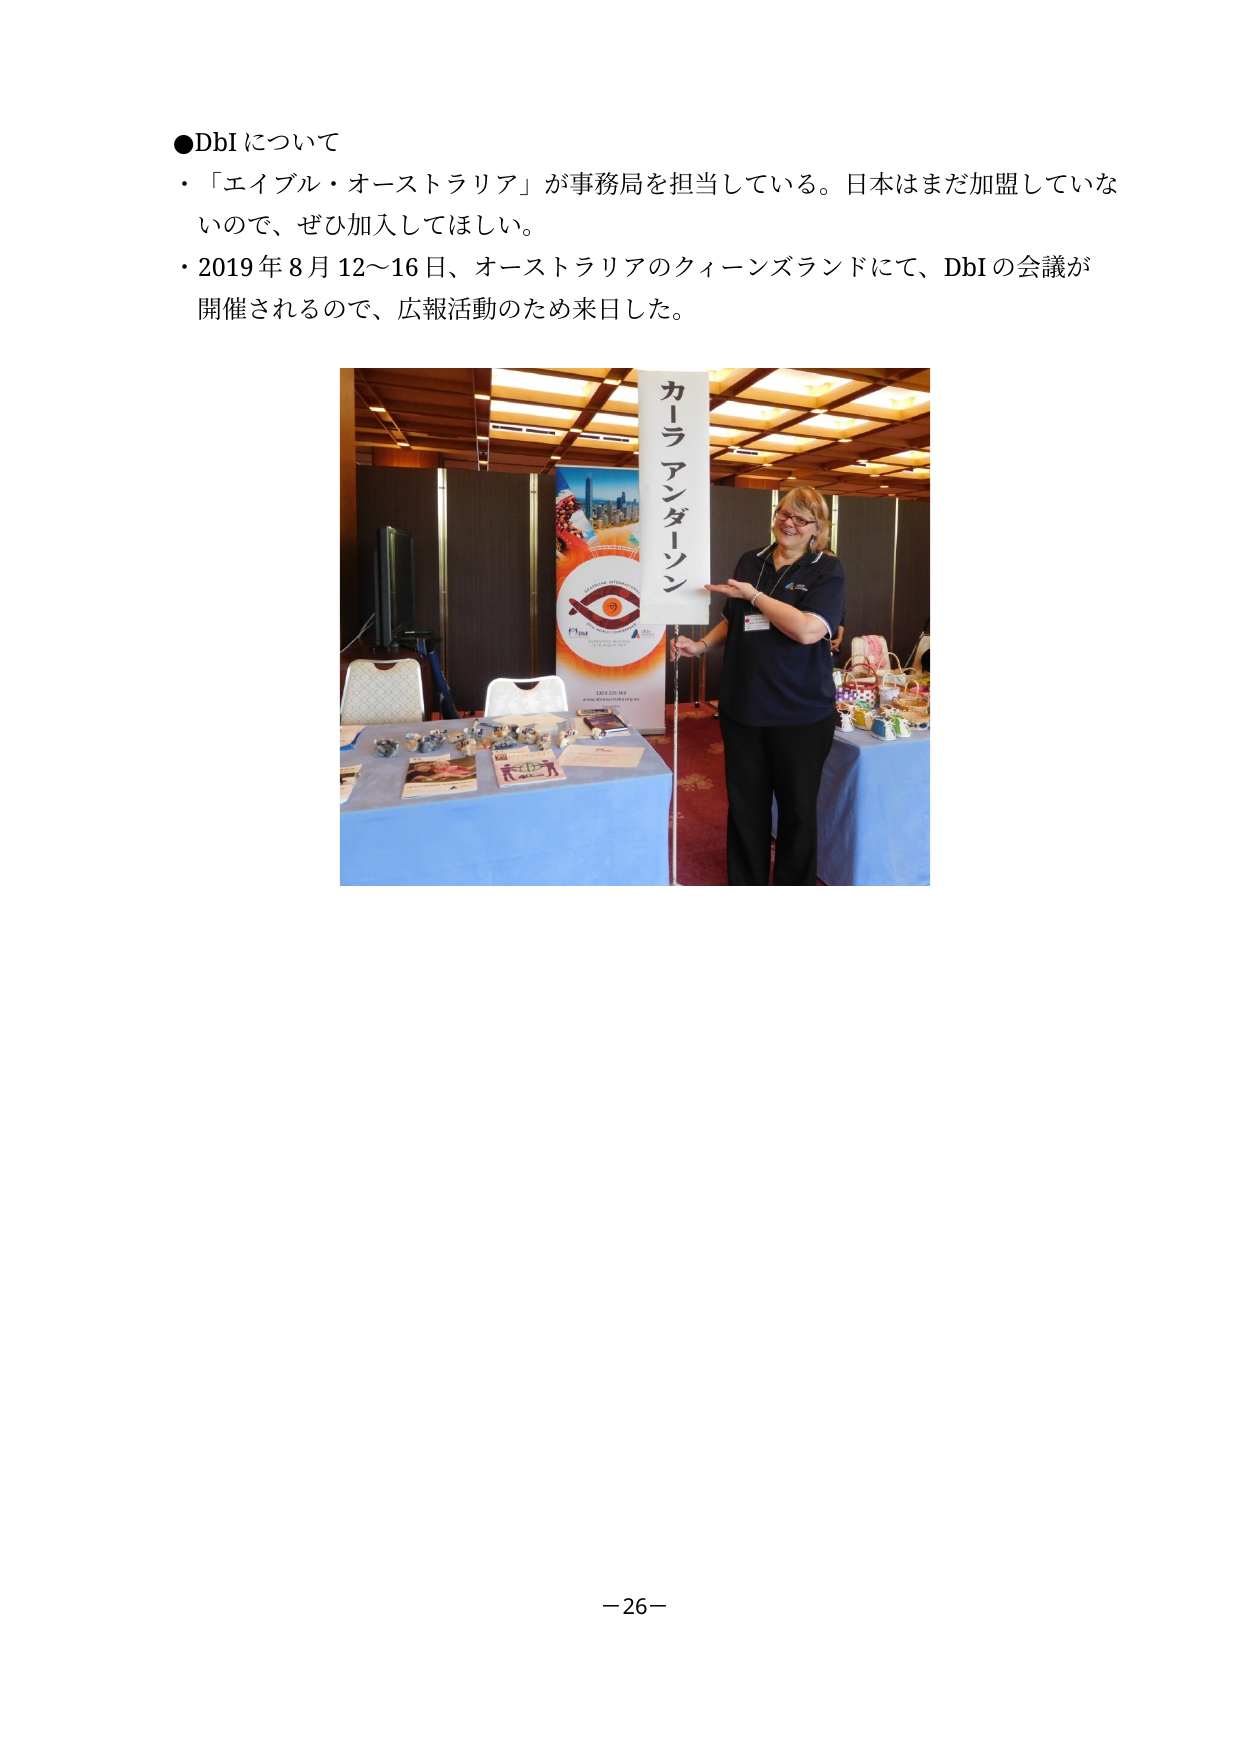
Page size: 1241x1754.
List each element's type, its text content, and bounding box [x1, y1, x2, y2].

text ●DbIについて [148, 118, 1122, 160]
text ・「エイブル・オーストラリア」が事務局を担当している。日本はまだ加盟していな [148, 160, 1122, 201]
text 開催されるので、広報活動のため来日した。 [148, 285, 1122, 326]
text いので、ぜひ加入してほしい。 [148, 201, 1122, 243]
picture [339, 368, 931, 886]
text ・2019年8月12～16日、オーストラリアのクィーンズランドにて、DbIの会議が [148, 243, 1122, 285]
